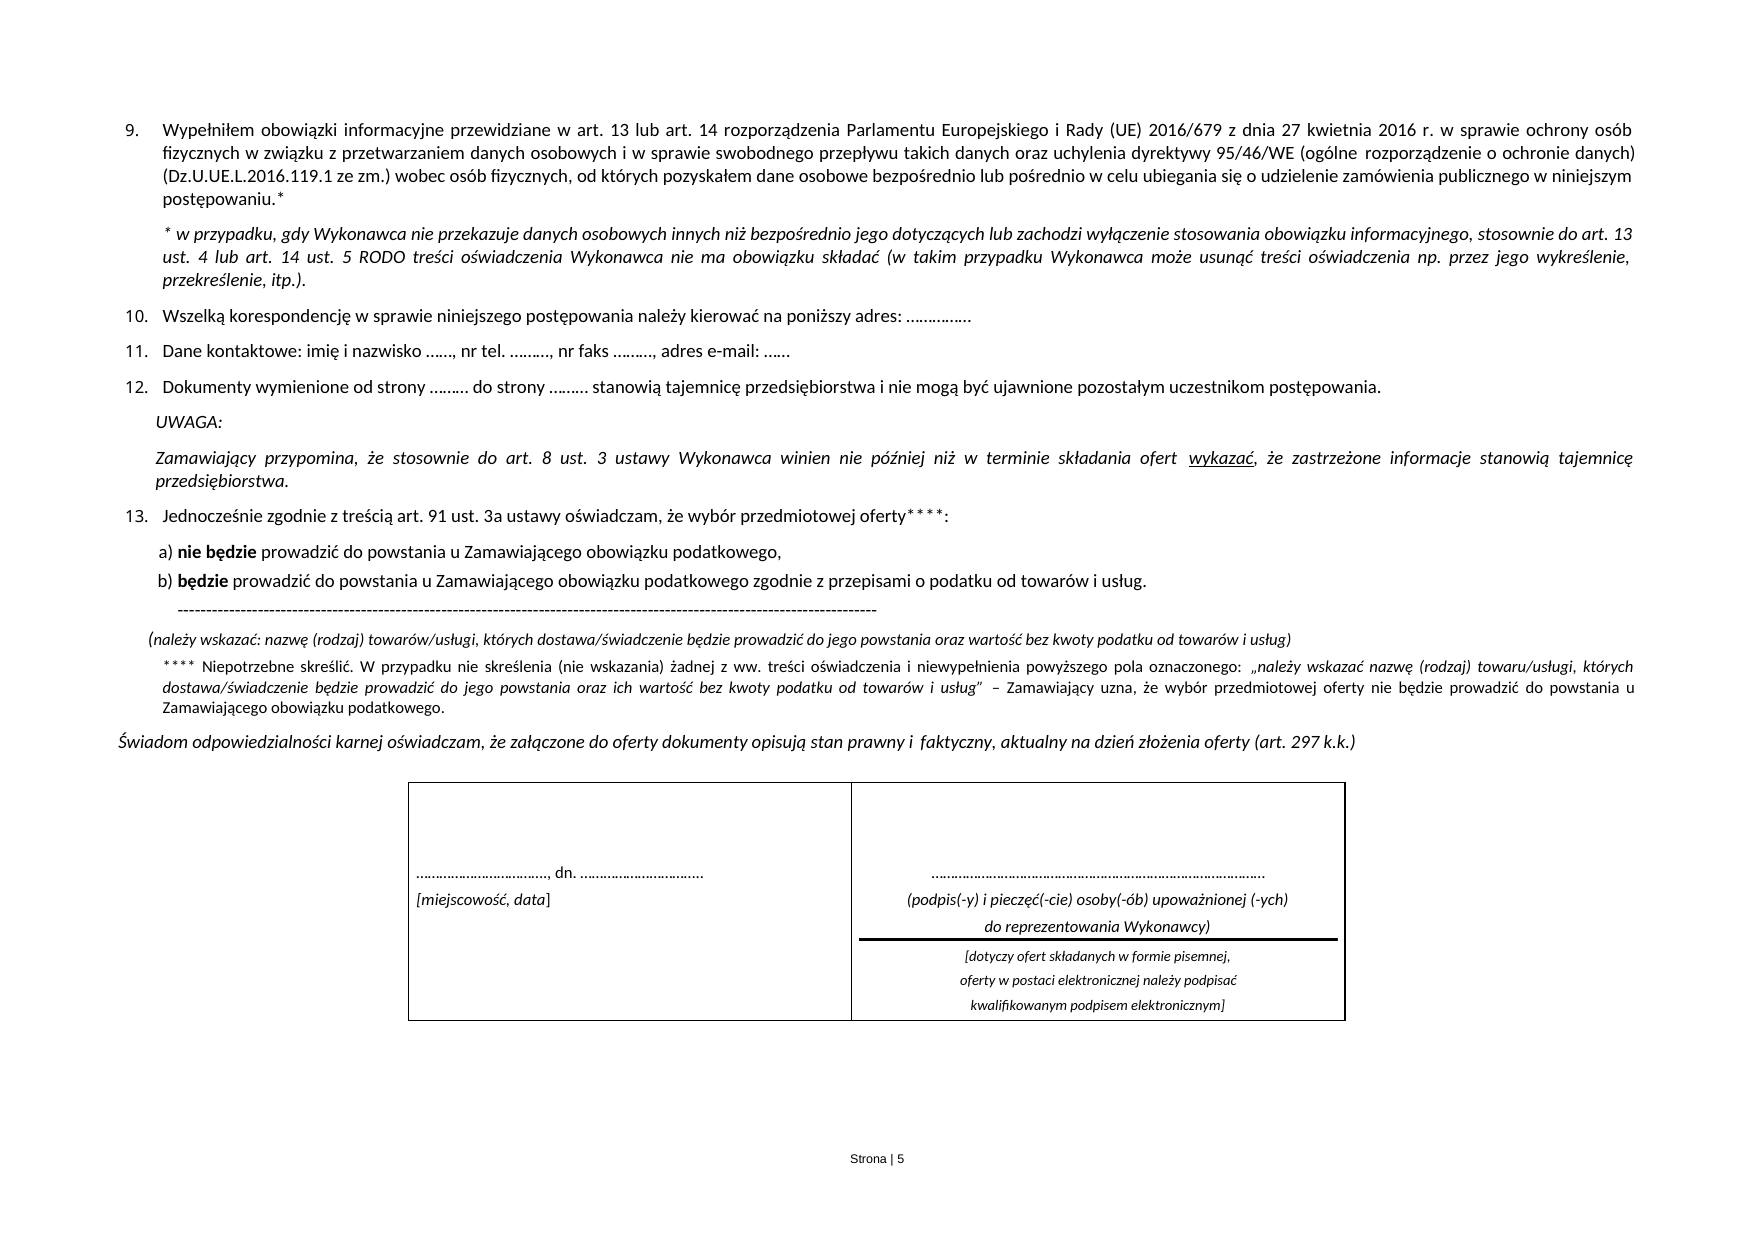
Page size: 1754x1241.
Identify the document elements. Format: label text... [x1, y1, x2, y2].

text Świadom odpowiedzialności karnej oświadczam, że załączone do oferty dokumenty opisują stan prawny i faktyczny, aktualny na dzień złożenia oferty (art. 297 k.k.) [118, 730, 1636, 753]
list będzie prowadzić do powstania u Zamawiającego obowiązku podatkowego zgodnie z przepisami o podatku od towarów i usług. [177, 569, 1636, 592]
list Jednocześnie zgodnie z treścią art. 91 ust. 3a ustawy oświadczam, że wybór przedmiotowej oferty****: [125, 504, 1636, 527]
list Dane kontaktowe: imię i nazwisko ……, nr tel. ………, nr faks ………, adres e-mail: …… [125, 339, 1636, 362]
text Zamawiający przypomina, że stosownie do art. 8 ust. 3 ustawy Wykonawca winien nie później niż w terminie składania ofert wykazać, że zastrzeżone informacje stanowią tajemnicę przedsiębiorstwa. [155, 446, 1636, 492]
list Dokumenty wymienione od strony ……… do strony ……… stanowią tajemnicę przedsiębiorstwa i nie mogą być ujawnione pozostałym uczestnikom postępowania. [125, 375, 1636, 398]
list nie będzie prowadzić do powstania u Zamawiającego obowiązku podatkowego, [177, 540, 1636, 563]
table_header ……………………………., dn. ………………………….. [miejscowość, data] [409, 783, 851, 1020]
text * w przypadku, gdy Wykonawca nie przekazuje danych osobowych innych niż bezpośrednio jego dotyczących lub zachodzi wyłączenie stosowania obowiązku informacyjnego, stosownie do art. 13 ust. 4 lub art. 14 ust. 5 RODO treści oświadczenia Wykonawca nie ma obowiązku składać (w takim przypadku Wykonawca może usunąć treści oświadczenia np. przez jego wykreślenie, przekreślenie, itp.). [162, 222, 1636, 291]
list Wszelką korespondencję w sprawie niniejszego postępowania należy kierować na poniższy adres: …………… [125, 304, 1636, 327]
list Wypełniłem obowiązki informacyjne przewidziane w art. 13 lub art. 14 rozporządzenia Parlamentu Europejskiego i Rady (UE) 2016/679 z dnia 27 kwietnia 2016 r. w sprawie ochrony osób fizycznych w związku z przetwarzaniem danych osobowych i w sprawie swobodnego przepływu takich danych oraz uchylenia dyrektywy 95/46/WE (ogólne rozporządzenie o ochronie danych) (Dz.U.UE.L.2016.119.1 ze zm.) wobec osób fizycznych, od których pozyskałem dane osobowe bezpośrednio lub pośrednio w celu ubiegania się o udzielenie zamówienia publicznego w niniejszym postępowaniu.* [125, 118, 1636, 210]
text (należy wskazać: nazwę (rodzaj) towarów/usługi, których dostawa/świadczenie będzie prowadzić do jego powstania oraz wartość bez kwoty podatku od towarów i usług) [148, 627, 1636, 650]
text UWAGA: [155, 411, 1636, 433]
table_header …………………………………………………………………………… (podpis(-y) i pieczęć(-cie) osoby(-ób) upoważnionej (-ych) do reprezentowania Wykonawcy) [dotyczy ofert składanych w formie pisemnej, oferty w postaci elektronicznej należy podpisać kwalifikowanym podpisem elektronicznym] [852, 783, 1344, 1020]
text **** Niepotrzebne skreślić. W przypadku nie skreślenia (nie wskazania) żadnej z ww. treści oświadczenia i niewypełnienia powyższego pola oznaczonego: „należy wskazać nazwę (rodzaj) towaru/usługi, których dostawa/świadczenie będzie prowadzić do jego powstania oraz ich wartość bez kwoty podatku od towarów i usług” – Zamawiający uzna, że wybór przedmiotowej oferty nie będzie prowadzić do powstania u Zamawiającego obowiązku podatkowego. [162, 657, 1636, 718]
text -------------------------------------------------------------------------------------------------------------------------- [177, 598, 1636, 621]
